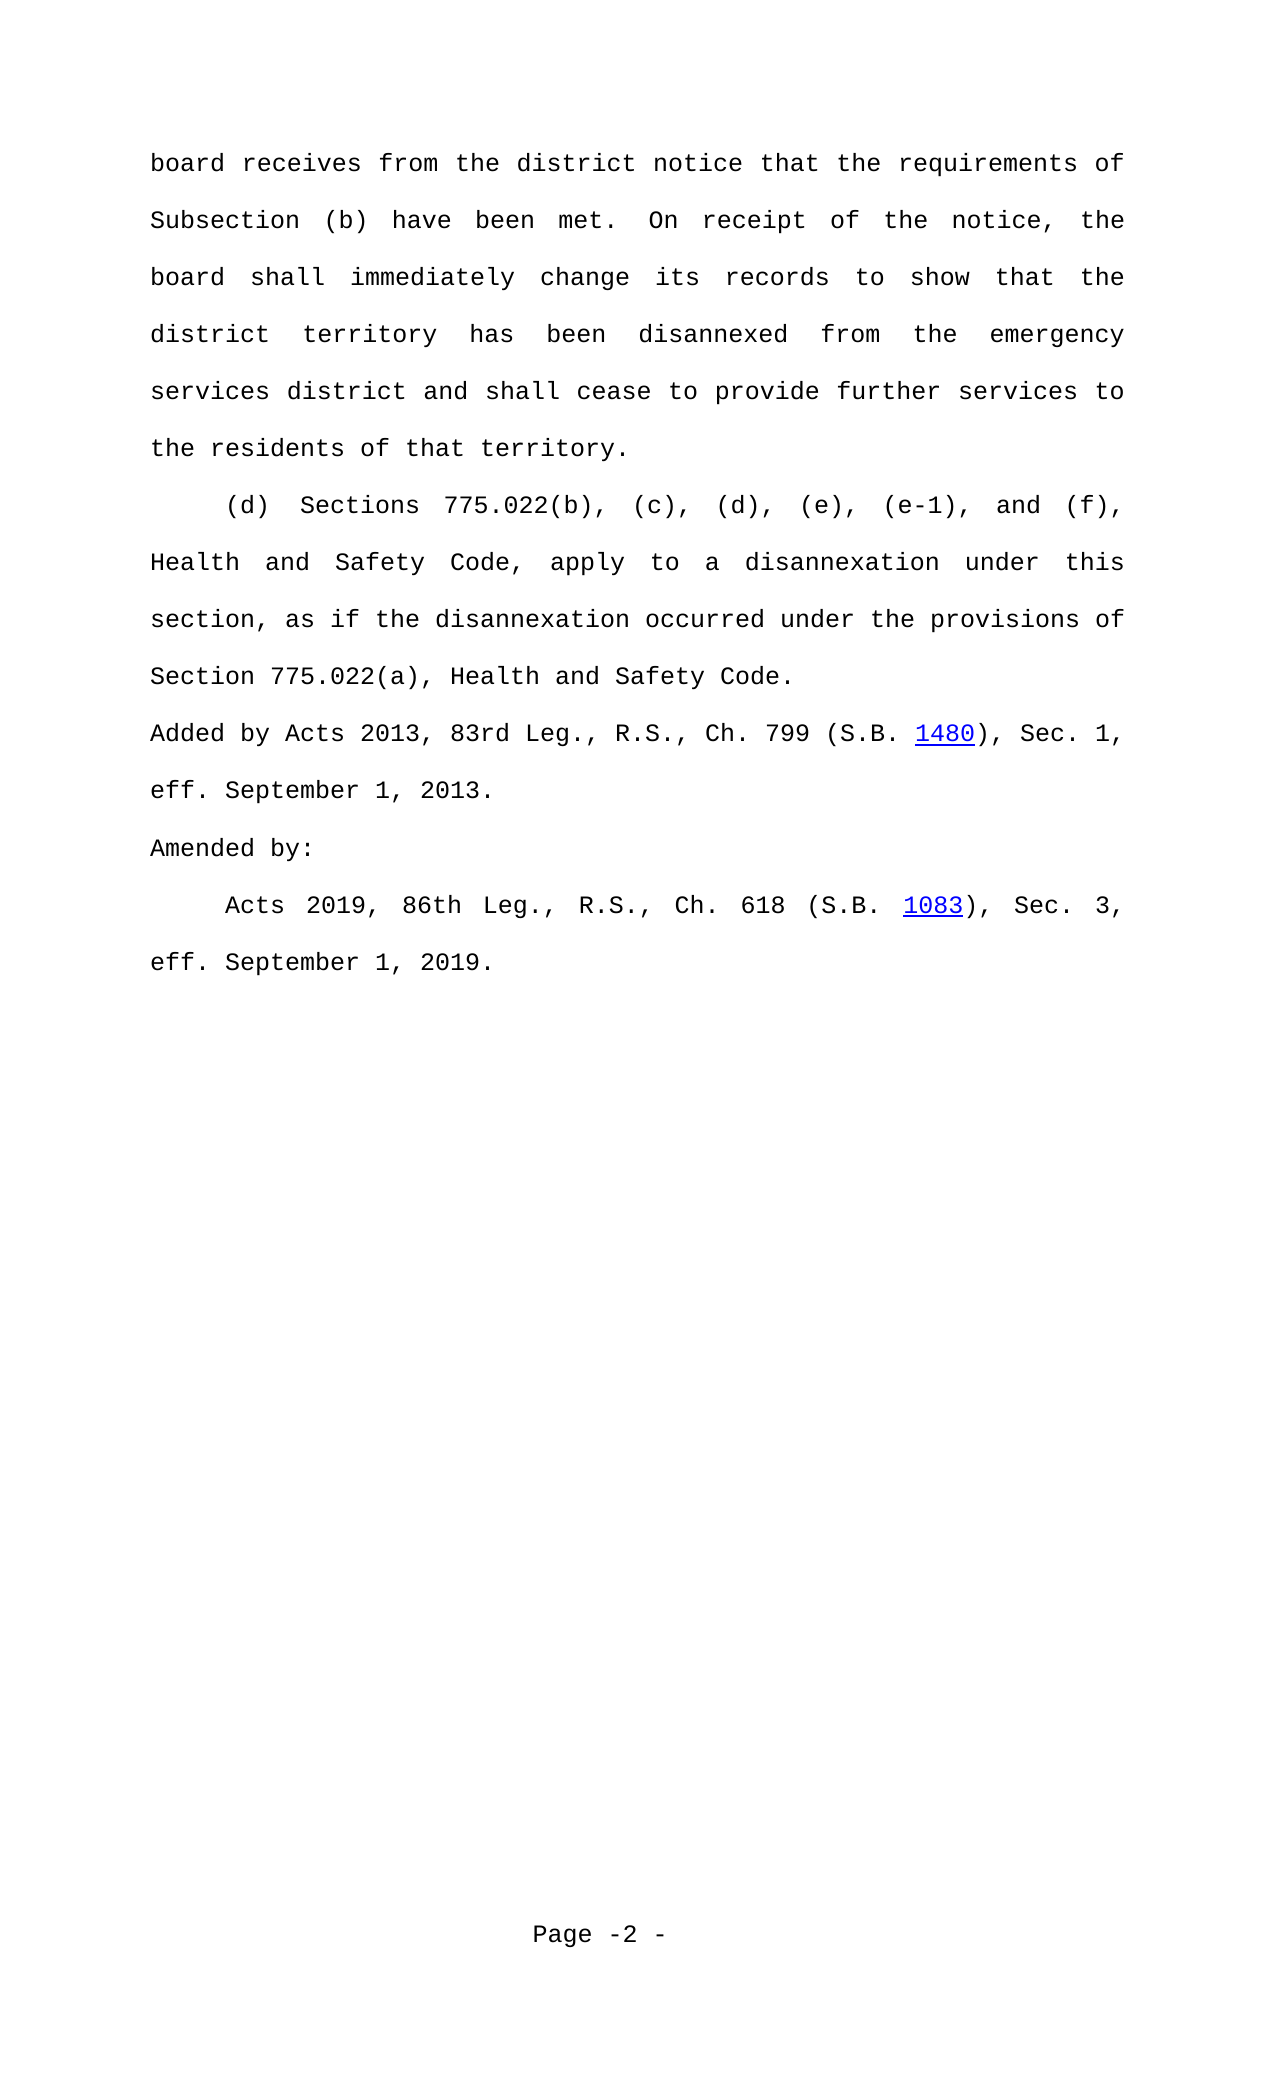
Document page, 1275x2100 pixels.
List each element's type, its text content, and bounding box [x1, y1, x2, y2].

text Acts 2019, 86th Leg., R.S., Ch. 618 (S.B. 1083), Sec. 3, eff. September 1, 2019. [150, 892, 1125, 978]
text Amended by: [150, 835, 1125, 863]
text Added by Acts 2013, 83rd Leg., R.S., Ch. 799 (S.B. 1480), Sec. 1, eff. September 1, 2013. [150, 721, 1125, 806]
text (d) Sections 775.022(b), (c), (d), (e), (e-1), and (f), Health and Safety Code, apply to a disannexation under this section, as if the disannexation occurred under the provisions of Section 775.022(a), Health and Safety Code. [150, 492, 1125, 692]
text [150, 150, 1125, 464]
